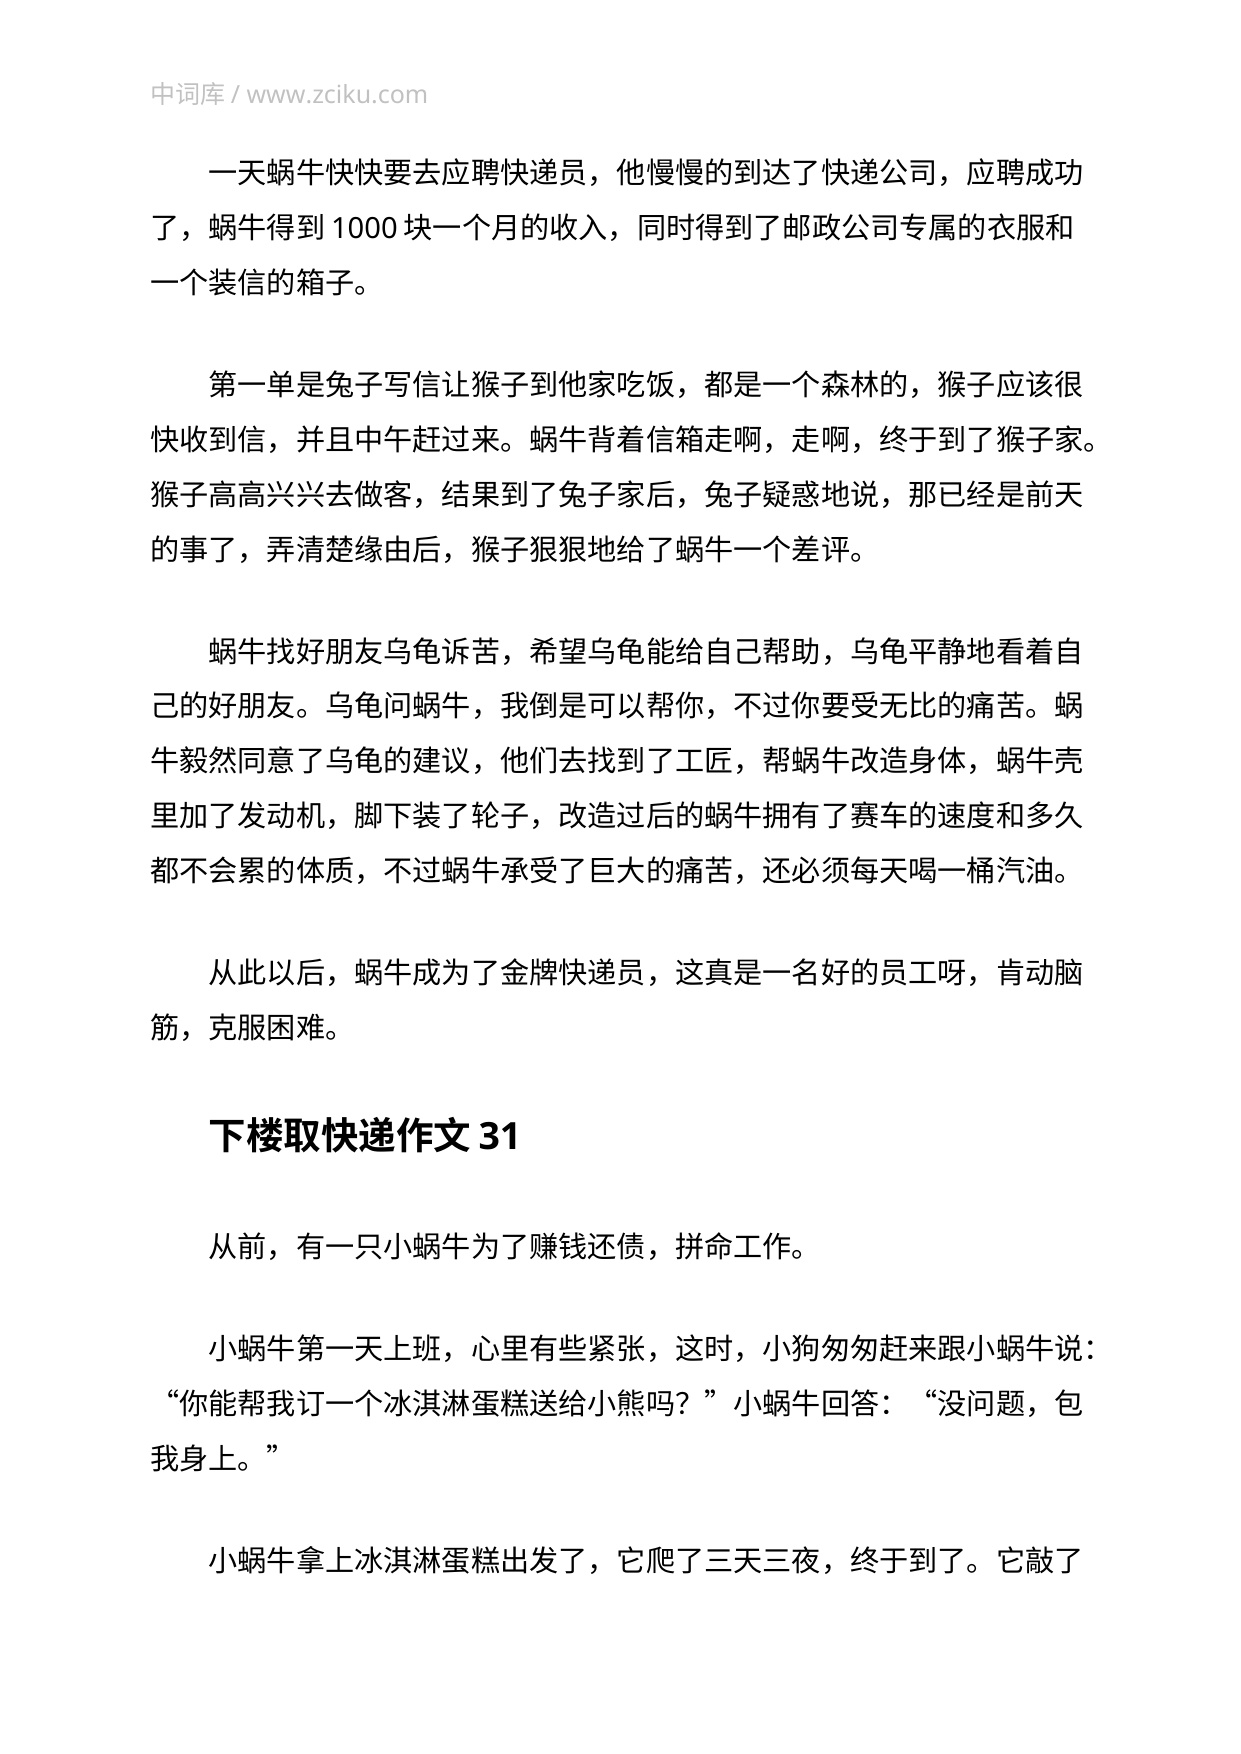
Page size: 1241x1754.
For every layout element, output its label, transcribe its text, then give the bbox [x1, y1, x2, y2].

text 从前，有一只小蜗牛为了赚钱还债，拼命工作。 [150, 1224, 1090, 1266]
text 第一单是兔子写信让猴子到他家吃饭，都是一个森林的，猴子应该很快收到信，并且中午赶过来。蜗牛背着信箱走啊，走啊，终于到了猴子家。猴子高高兴兴去做客，结果到了兔子家后，兔子疑惑地说，那已经是前天的事了，弄清楚缘由后，猴子狠狠地给了蜗牛一个差评。 [150, 362, 1090, 569]
text 从此以后，蜗牛成为了金牌快递员，这真是一名好的员工呀，肯动脑筋，克服困难。 [150, 949, 1090, 1047]
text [150, 1537, 1090, 1579]
text 下楼取快递作文31 [150, 1106, 1090, 1161]
text 蜗牛找好朋友乌龟诉苦，希望乌龟能给自己帮助，乌龟平静地看着自己的好朋友。乌龟问蜗牛，我倒是可以帮你，不过你要受无比的痛苦。蜗牛毅然同意了乌龟的建议，他们去找到了工匠，帮蜗牛改造身体，蜗牛壳里加了发动机，脚下装了轮子，改造过后的蜗牛拥有了赛车的速度和多久都不会累的体质，不过蜗牛承受了巨大的痛苦，还必须每天喝一桶汽油。 [150, 628, 1090, 890]
text 小蜗牛第一天上班，心里有些紧张，这时，小狗匆匆赶来跟小蜗牛说：“你能帮我订一个冰淇淋蛋糕送给小熊吗？”小蜗牛回答：“没问题，包我身上。” [150, 1326, 1090, 1478]
text 一天蜗牛快快要去应聘快递员，他慢慢的到达了快递公司，应聘成功了，蜗牛得到1000块一个月的收入，同时得到了邮政公司专属的衣服和一个装信的箱子。 [150, 150, 1090, 302]
